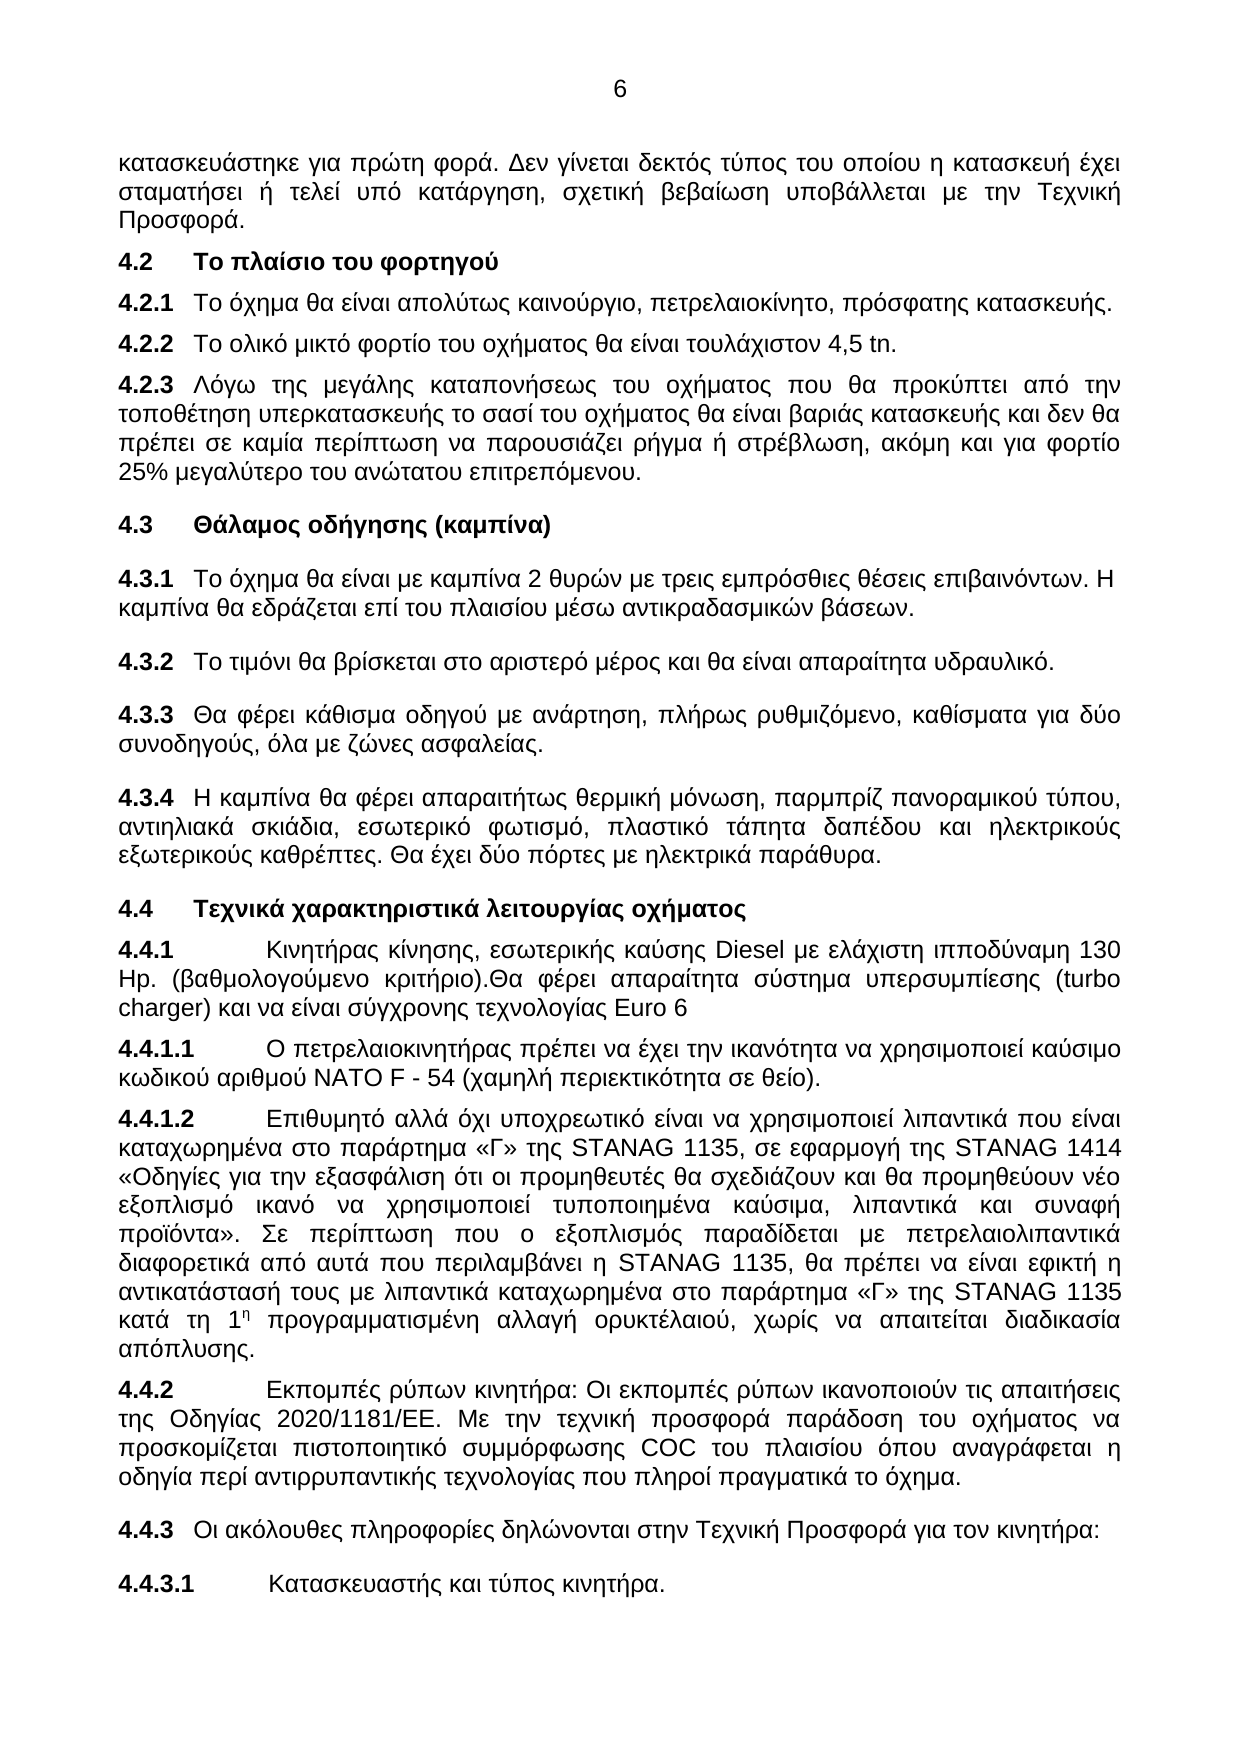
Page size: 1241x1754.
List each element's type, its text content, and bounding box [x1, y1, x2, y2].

text 4.3.4 Η καμπίνα θα φέρει απαραιτήτως θερμική μόνωση, παρμπρίζ πανοραμικού τύπου, αντιηλιακά σκιάδια, εσωτερικό φωτισμό, πλαστικό τάπητα δαπέδου και ηλεκτρικούς εξωτερικούς καθρέπτες. Θα έχει δύο πόρτες με ηλεκτρικά παράθυρα. [118, 783, 1122, 869]
text 4.4.1.2 Επιθυμητό αλλά όχι υποχρεωτικό είναι να χρησιμοποιεί λιπαντικά που είναι καταχωρημένα στο παράρτημα «Γ» της STANAG 1135, σε εφαρμογή της STANAG 1414 «Οδηγίες για την εξασφάλιση ότι οι προμηθευτές θα σχεδιάζουν και θα προμηθεύουν νέο εξοπλισμό ικανό να χρησιμοποιεί τυποποιημένα καύσιμα, λιπαντικά και συναφή προϊόντα». Σε περίπτωση που ο εξοπλισμός παραδίδεται με πετρελαιολιπαντικά διαφορετικά από αυτά που περιλαμβάνει η STANAG 1135, θα πρέπει να είναι εφικτή η αντικατάστασή τους με λιπαντικά καταχωρημένα στο παράρτημα «Γ» της STANAG 1135 κατά τη 1η προγραμματισμένη αλλαγή ορυκτέλαιού, χωρίς να απαιτείται διαδικασία απόπλυσης. [118, 1104, 1122, 1363]
text 4.3.2 Το τιμόνι θα βρίσκεται στο αριστερό μέρος και θα είναι απαραίτητα υδραυλικό. [118, 646, 1122, 675]
text 4.3.1 Το όχημα θα είναι με καμπίνα 2 θυρών με τρεις εμπρόσθιες θέσεις επιβαινόντων. Η καμπίνα θα εδράζεται επί του πλαισίου μέσω αντικραδασμικών βάσεων. [118, 564, 1122, 621]
text 4.4.2 Εκπομπές ρύπων κινητήρα: Οι εκπομπές ρύπων ικανοποιούν τις απαιτήσεις της Οδηγίας 2020/1181/ΕΕ. Με την τεχνική προσφορά παράδοση του οχήματος να προσκομίζεται πιστοποιητικό συμμόρφωσης COC του πλαισίου όπου αναγράφεται η οδηγία περί αντιρρυπαντικής τεχνολογίας που πληροί πραγματικά το όχημα. [118, 1375, 1122, 1490]
text 4.4.1.1 Ο πετρελαιοκινητήρας πρέπει να έχει την ικανότητα να χρησιμοποιεί καύσιμο κωδικού αριθμού ΝΑΤΟ F - 54 (χαμηλή περιεκτικότητα σε θείο). [118, 1034, 1122, 1091]
text 4.4.3.1 Κατασκευαστής και τύπος κινητήρα. [118, 1569, 1122, 1598]
text 4.2.3 Λόγω της μεγάλης καταπονήσεως του οχήματος που θα προκύπτει από την τοποθέτηση υπερκατασκευής το σασί του οχήματος θα είναι βαριάς κατασκευής και δεν θα πρέπει σε καμία περίπτωση να παρουσιάζει ρήγμα ή στρέβλωση, ακόμη και για φορτίο 25% μεγαλύτερο του ανώτατου επιτρεπόμενου. [118, 370, 1122, 485]
text 4.3 Θάλαμος οδήγησης (καμπίνα) [118, 510, 1122, 539]
text 4.2 Το πλαίσιο του φορτηγού [118, 246, 1122, 275]
text 4.4.1 Κινητήρας κίνησης, εσωτερικής καύσης Diesel με ελάχιστη ιπποδύναμη 130 Hp. (βαθμολογούμενο κριτήριο).Θα φέρει απαραίτητα σύστημα υπερσυμπίεσης (turbo charger) και να είναι σύγχρονης τεχνολογίας Euro 6 [118, 935, 1122, 1021]
text 4.3.3 Θα φέρει κάθισμα οδηγού με ανάρτηση, πλήρως ρυθμιζόμενο, καθίσματα για δύο συνοδηγούς, όλα με ζώνες ασφαλείας. [118, 700, 1122, 758]
text 4.4.3 Οι ακόλουθες πληροφορίες δηλώνονται στην Τεχνική Προσφορά για τον κινητήρα: [118, 1515, 1122, 1544]
text 4.2.1 Το όχημα θα είναι απολύτως καινούργιο, πετρελαιοκίνητο, πρόσφατης κατασκευής. [118, 288, 1122, 316]
text 4.4 Τεχνικά χαρακτηριστικά λειτουργίας οχήματος [118, 894, 1122, 923]
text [118, 148, 1122, 234]
text 4.2.2 Το ολικό μικτό φορτίο του οχήματος θα είναι τουλάχιστον 4,5 tn. [118, 329, 1122, 358]
